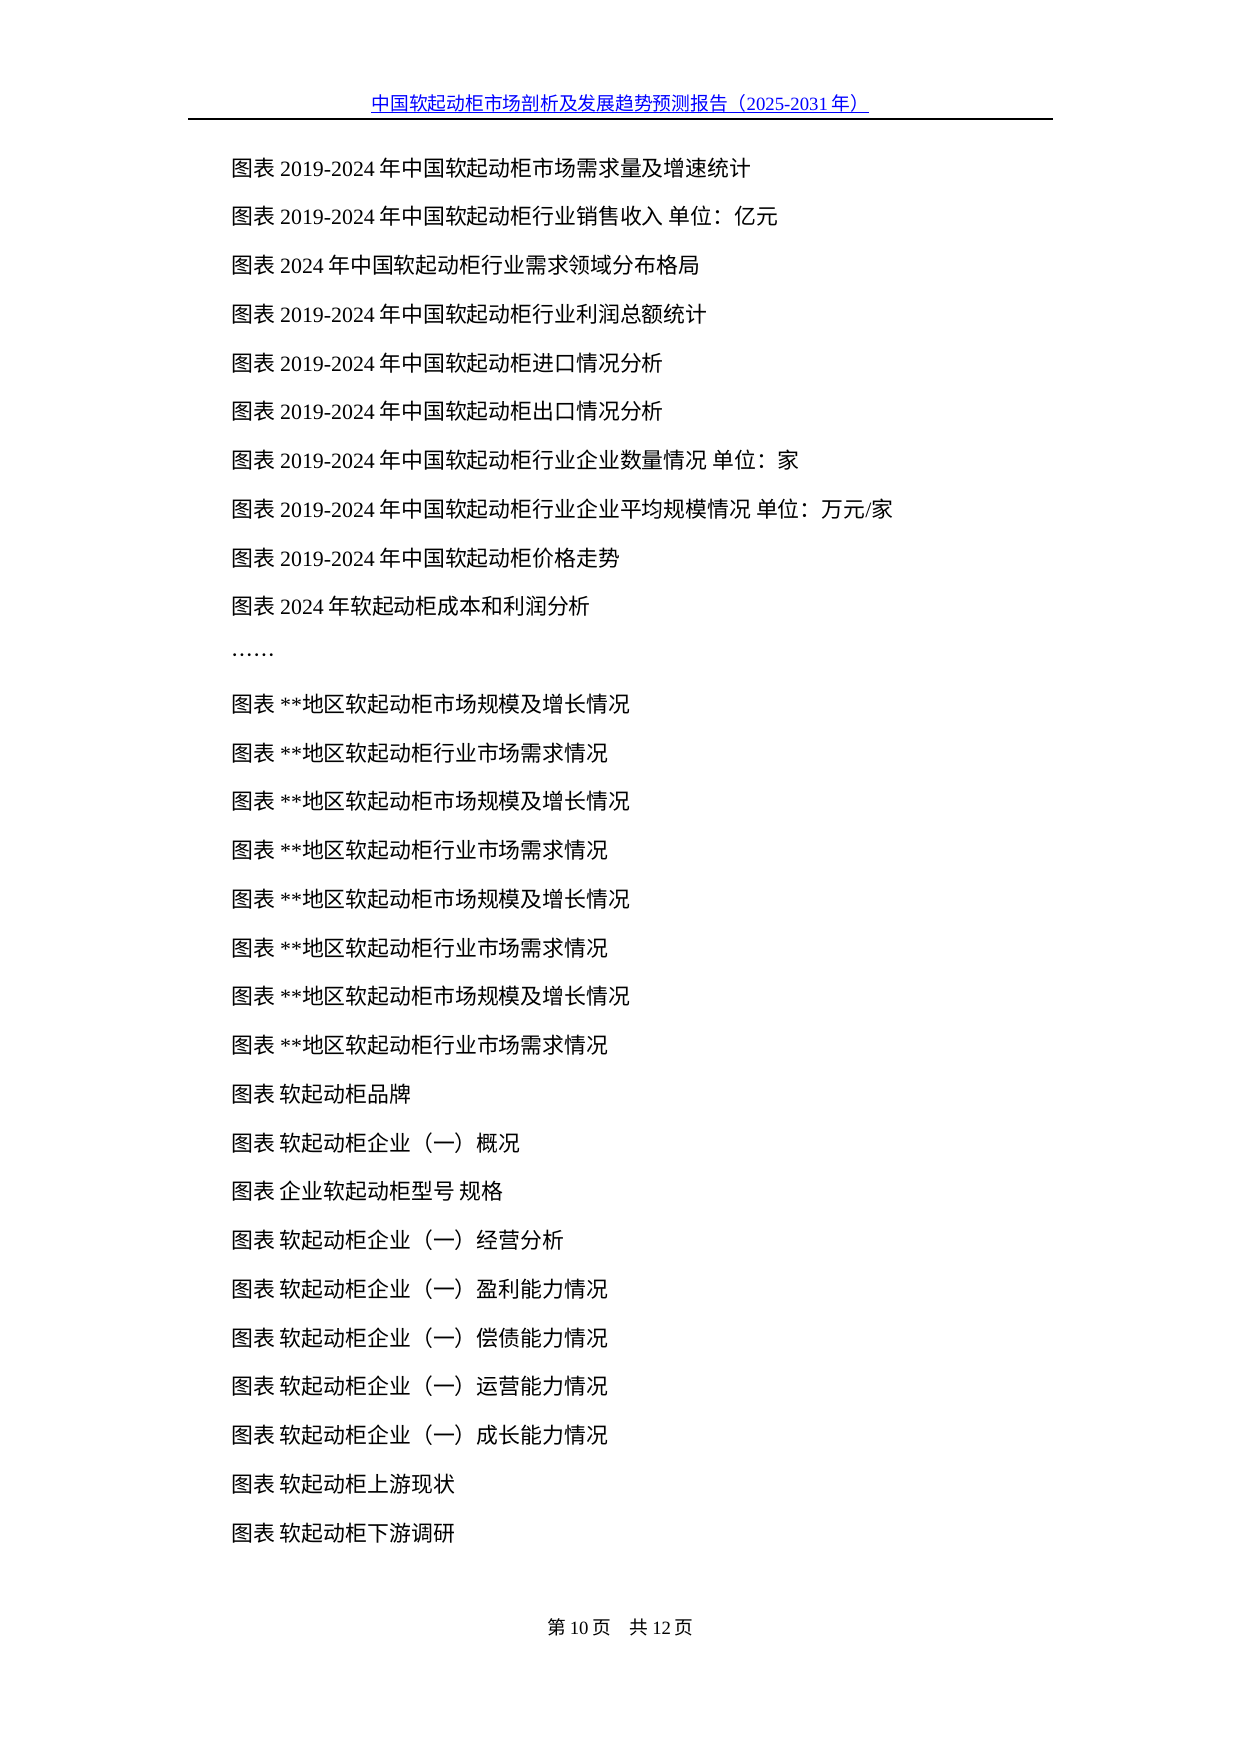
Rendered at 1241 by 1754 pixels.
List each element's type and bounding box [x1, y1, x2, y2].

text [187, 150, 1053, 1548]
